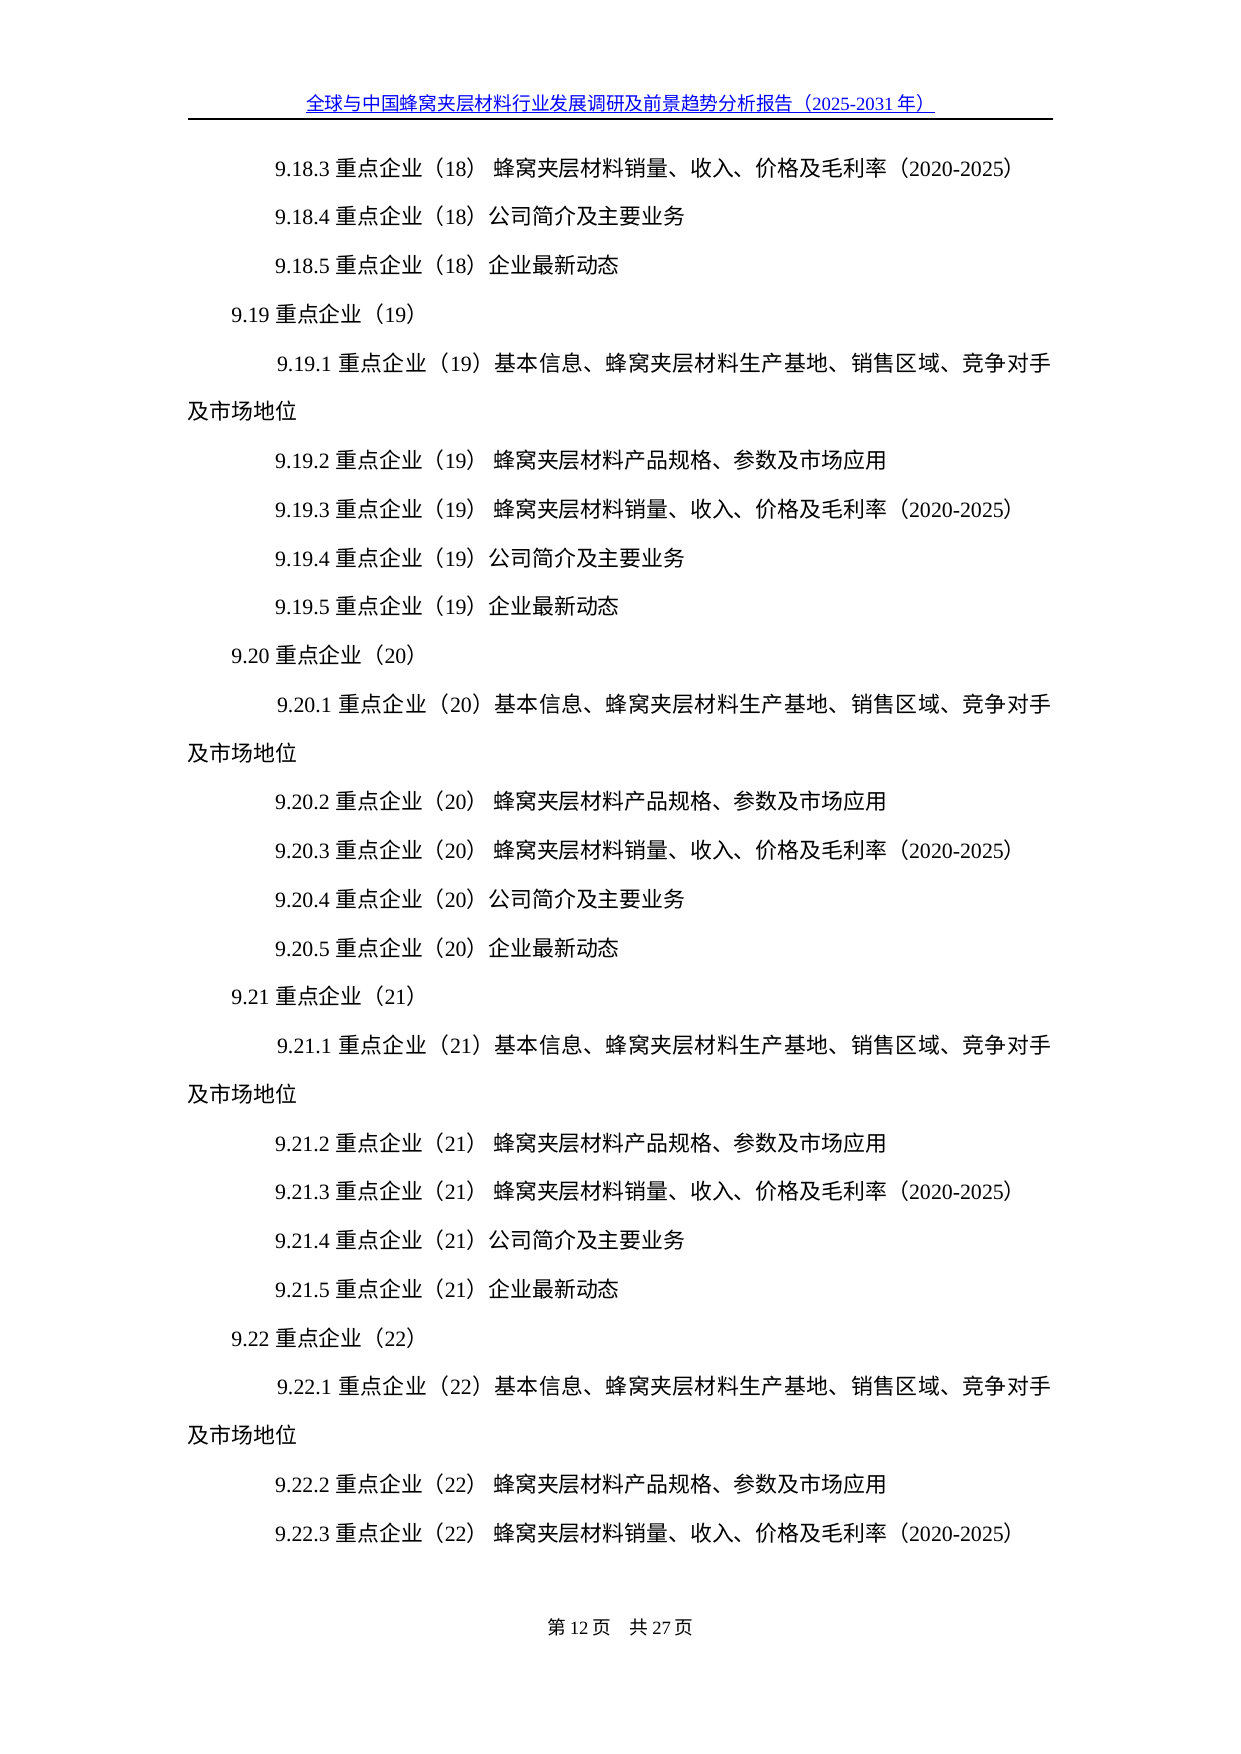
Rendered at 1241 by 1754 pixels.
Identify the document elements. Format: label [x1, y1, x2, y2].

text [187, 150, 1053, 1548]
